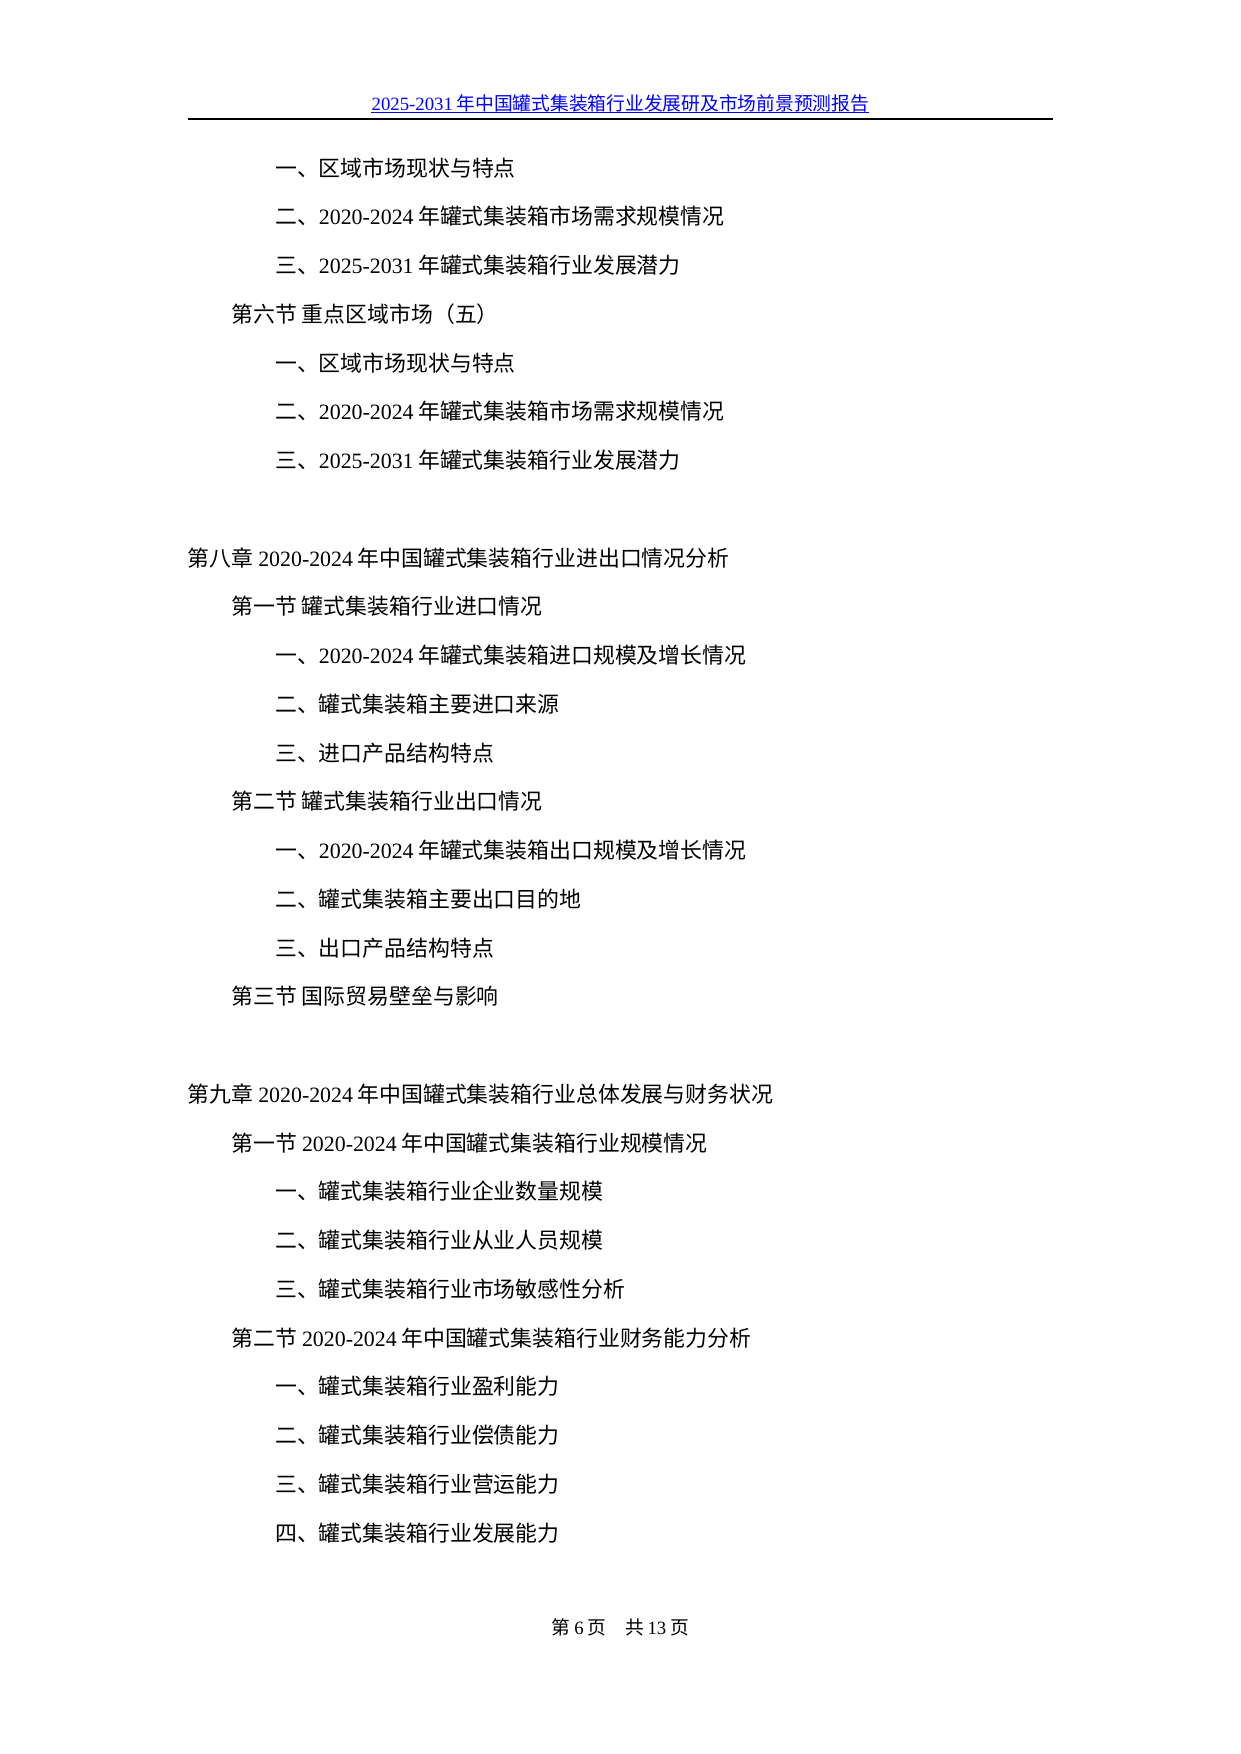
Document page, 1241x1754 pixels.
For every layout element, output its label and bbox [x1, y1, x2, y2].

text [187, 150, 1053, 1548]
